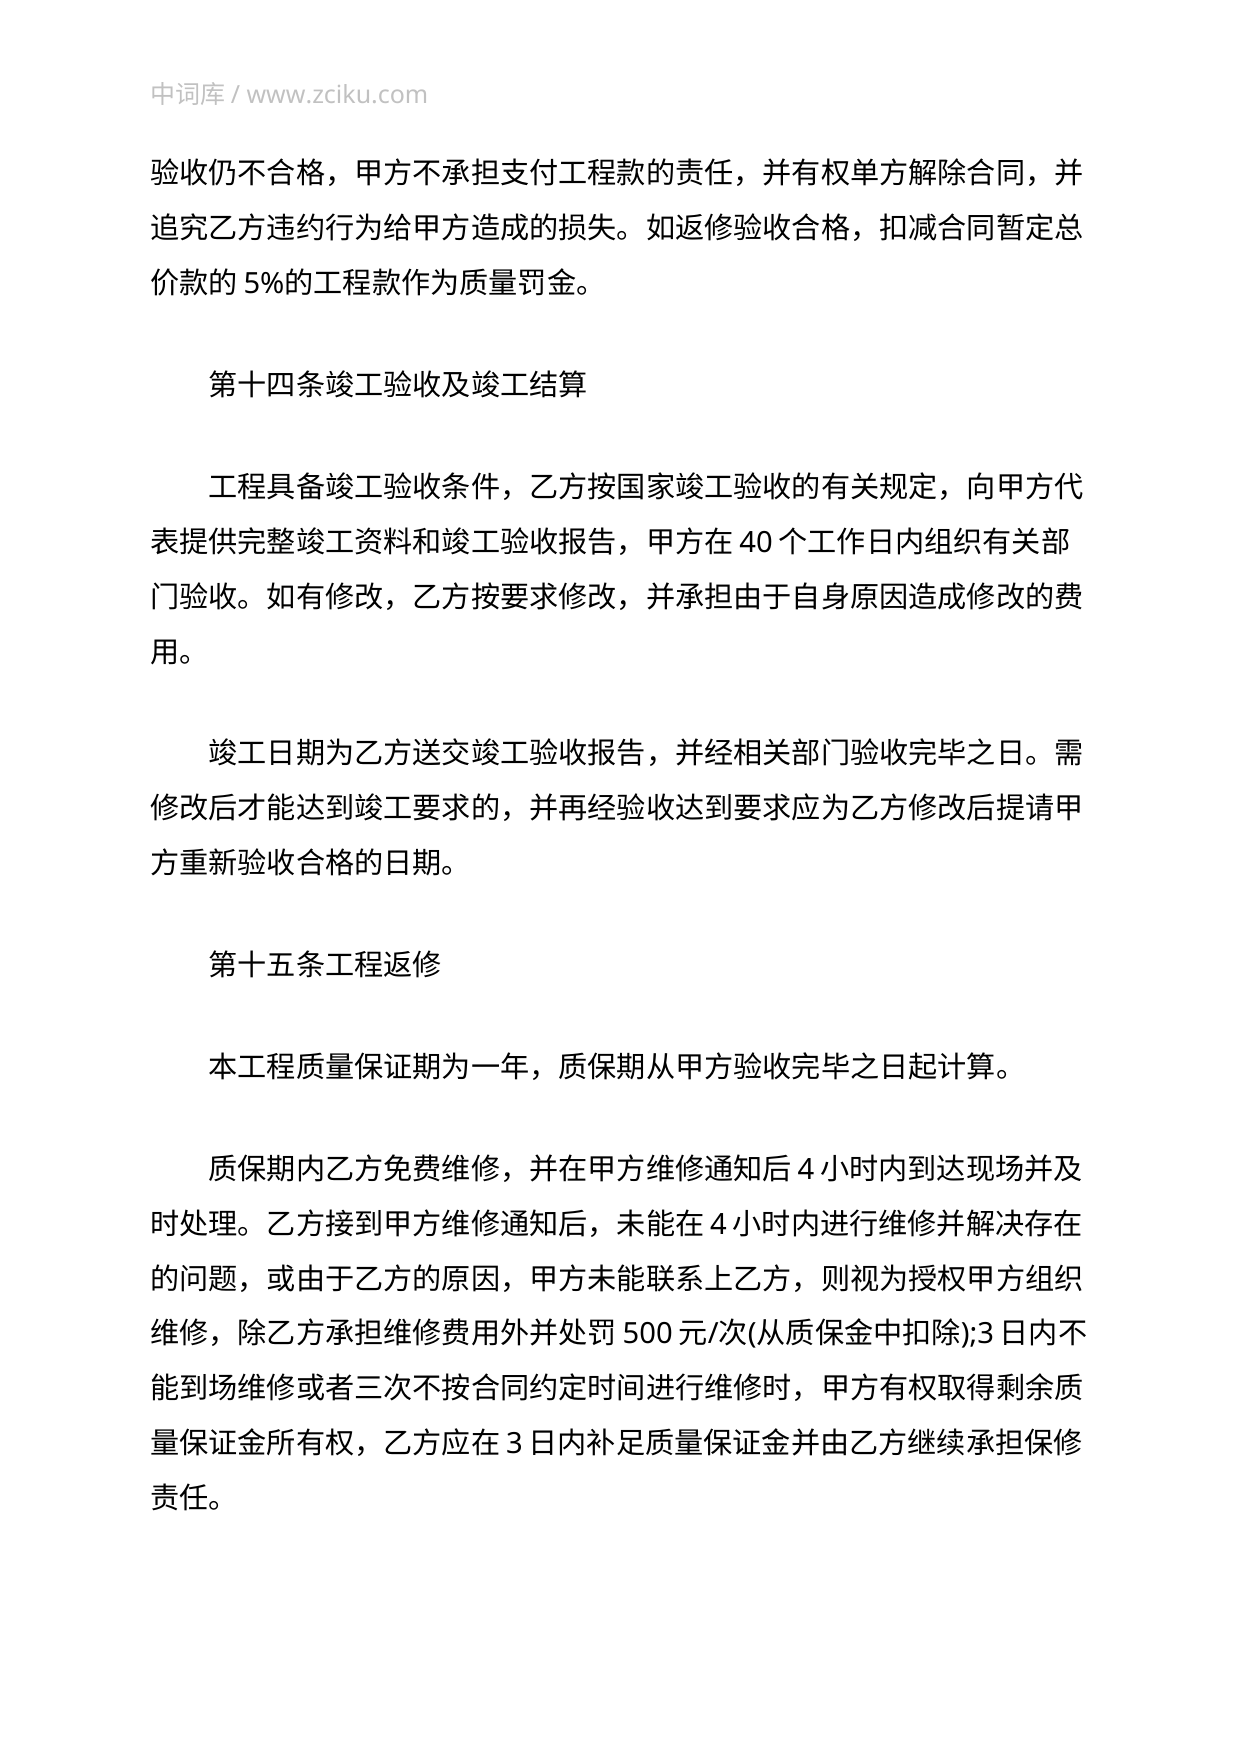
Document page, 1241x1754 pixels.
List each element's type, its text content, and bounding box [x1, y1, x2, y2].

text 本工程质量保证期为一年，质保期从甲方验收完毕之日起计算。 [150, 1043, 1090, 1086]
text 质保期内乙方免费维修，并在甲方维修通知后4小时内到达现场并及时处理。乙方接到甲方维修通知后，未能在4小时内进行维修并解决存在的问题，或由于乙方的原因，甲方未能联系上乙方，则视为授权甲方组织维修，除乙方承担维修费用外并处罚500元/次(从质保金中扣除);3日内不能到场维修或者三次不按合同约定时间进行维修时，甲方有权取得剩余质量保证金所有权，乙方应在3日内补足质量保证金并由乙方继续承担保修责任。 [150, 1145, 1090, 1517]
text 第十四条竣工验收及竣工结算 [150, 362, 1090, 404]
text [150, 150, 1090, 302]
text 竣工日期为乙方送交竣工验收报告，并经相关部门验收完毕之日。需修改后才能达到竣工要求的，并再经验收达到要求应为乙方修改后提请甲方重新验收合格的日期。 [150, 730, 1090, 882]
text 第十五条工程返修 [150, 942, 1090, 984]
text 工程具备竣工验收条件，乙方按国家竣工验收的有关规定，向甲方代表提供完整竣工资料和竣工验收报告，甲方在40个工作日内组织有关部门验收。如有修改，乙方按要求修改，并承担由于自身原因造成修改的费用。 [150, 463, 1090, 671]
